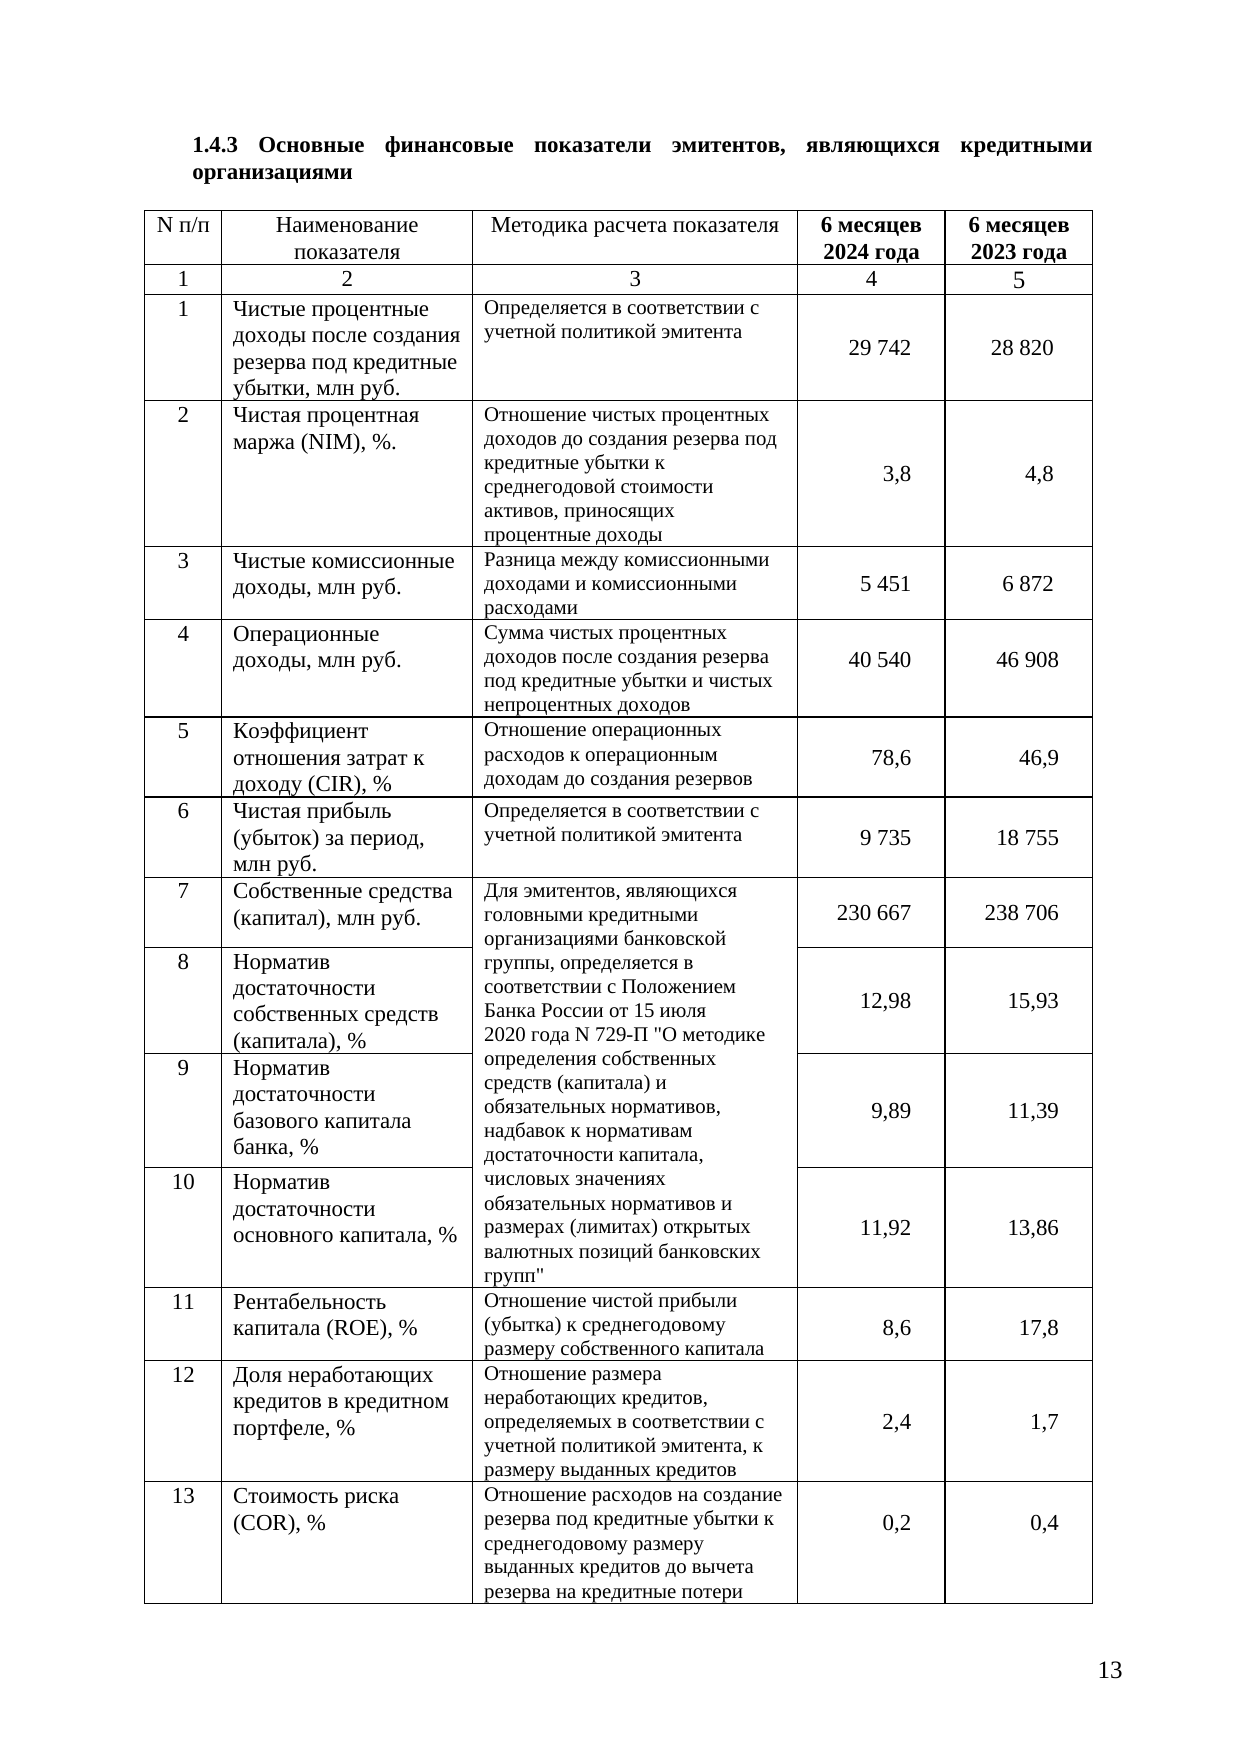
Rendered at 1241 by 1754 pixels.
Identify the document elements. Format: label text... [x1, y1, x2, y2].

table_cell 5 [145, 718, 221, 796]
table_cell 238 706 [946, 878, 1092, 947]
table_cell Норматив достаточности собственных средств (капитала), % [222, 948, 472, 1053]
table_cell 13 [145, 1482, 221, 1603]
table_cell Рентабельность капитала (ROE), % [222, 1288, 472, 1360]
table_cell 1,7 [946, 1361, 1092, 1481]
table_cell Сумма чистых процентных доходов после создания резерва под кредитные убытки и чистых непроцентных доходов [473, 620, 797, 716]
table_cell 0,4 [946, 1482, 1092, 1603]
table_cell 9 735 [798, 798, 944, 877]
table_cell Отношение чистых процентных доходов до создания резерва под кредитные убытки к среднегодовой стоимости активов, приносящих процентные доходы [473, 401, 797, 546]
table_cell 7 [145, 878, 221, 947]
table_cell Норматив достаточности базового капитала банка, % [222, 1054, 472, 1167]
table_header N п/п [145, 211, 221, 264]
table_cell 3 [473, 265, 797, 294]
table_cell Стоимость риска (COR), % [222, 1482, 472, 1603]
table_header Наименование показателя [222, 211, 472, 264]
table_cell 11,92 [798, 1168, 944, 1287]
table_cell 8,6 [798, 1288, 944, 1360]
table_cell 8 [145, 948, 221, 1053]
table_cell 6 [145, 798, 221, 877]
table_cell 28 820 [946, 295, 1092, 400]
table_cell Собственные средства (капитал), млн руб. [222, 878, 472, 947]
table_cell 4,8 [946, 401, 1092, 546]
table_cell Коэффициент отношения затрат к доходу (CIR), % [222, 718, 472, 796]
table_cell Отношение операционных расходов к операционным доходам до создания резервов [473, 718, 797, 796]
table_cell 3,8 [798, 401, 944, 546]
table_cell Чистые комиссионные доходы, млн руб. [222, 547, 472, 619]
text 1.4.3 Основные финансовые показатели эмитентов, являющихся кредитными организациями [192, 131, 1093, 184]
table_cell 5 451 [798, 547, 944, 619]
table_cell Чистые процентные доходы после создания резерва под кредитные убытки, млн руб. [222, 295, 472, 400]
table_cell 46,9 [946, 718, 1092, 796]
table_cell 11 [145, 1288, 221, 1360]
table_cell 17,8 [946, 1288, 1092, 1360]
table_cell Операционные доходы, млн руб. [222, 620, 472, 716]
table_cell 5 [946, 265, 1092, 294]
table_cell Отношение размера неработающих кредитов, определяемых в соответствии с учетной политикой эмитента, к размеру выданных кредитов [473, 1361, 797, 1481]
table_cell 0,2 [798, 1482, 944, 1603]
table_cell Разница между комиссионными доходами и комиссионными расходами [473, 547, 797, 619]
table_cell Доля неработающих кредитов в кредитном портфеле, % [222, 1361, 472, 1481]
table_cell 13,86 [946, 1168, 1092, 1287]
table_header 6 месяцев 2024 года [798, 211, 944, 264]
table_cell 4 [145, 620, 221, 716]
table_cell Норматив достаточности основного капитала, % [222, 1168, 472, 1287]
table_cell 18 755 [946, 798, 1092, 877]
table_cell 46 908 [946, 620, 1092, 716]
table_cell 12 [145, 1361, 221, 1481]
table_cell 3 [145, 547, 221, 619]
table_cell 2 [145, 401, 221, 546]
table_cell 10 [145, 1168, 221, 1287]
table_cell 6 872 [946, 547, 1092, 619]
table_header 6 месяцев 2023 года [946, 211, 1092, 264]
table_cell 40 540 [798, 620, 944, 716]
table_cell 1 [145, 265, 221, 294]
table_cell 78,6 [798, 718, 944, 796]
table_cell Отношение расходов на создание резерва под кредитные убытки к среднегодовому размеру выданных кредитов до вычета резерва на кредитные потери [473, 1482, 797, 1603]
table_cell 4 [798, 265, 944, 294]
table_cell 11,39 [946, 1054, 1092, 1167]
table_cell 2,4 [798, 1361, 944, 1481]
table_cell Чистая прибыль (убыток) за период, млн руб. [222, 798, 472, 877]
table_cell 230 667 [798, 878, 944, 947]
table_cell 12,98 [798, 948, 944, 1053]
table_header Методика расчета показателя [473, 211, 797, 264]
table_cell 15,93 [946, 948, 1092, 1053]
table_cell 29 742 [798, 295, 944, 400]
table_cell 9 [145, 1054, 221, 1167]
table_cell 9,89 [798, 1054, 944, 1167]
table_cell Определяется в соответствии с учетной политикой эмитента [473, 295, 797, 400]
table_cell Определяется в соответствии с учетной политикой эмитента [473, 798, 797, 877]
table_cell Отношение чистой прибыли (убытка) к среднегодовому размеру собственного капитала [473, 1288, 797, 1360]
table_cell 2 [222, 265, 472, 294]
table_cell Чистая процентная маржа (NIM), %. [222, 401, 472, 546]
table_cell 1 [145, 295, 221, 400]
table_cell Для эмитентов, являющихся головными кредитными организациями банковской группы, определяется в соответствии с Положением Банка России от 15 июля 2020 года N 729-П "О методике определения собственных средств (капитала) и обязательных нормативов, надбавок к нормативам достаточности капитала, числовых значениях обязательных нормативов и размерах (лимитах) открытых валютных позиций банковских групп" [473, 878, 797, 1287]
